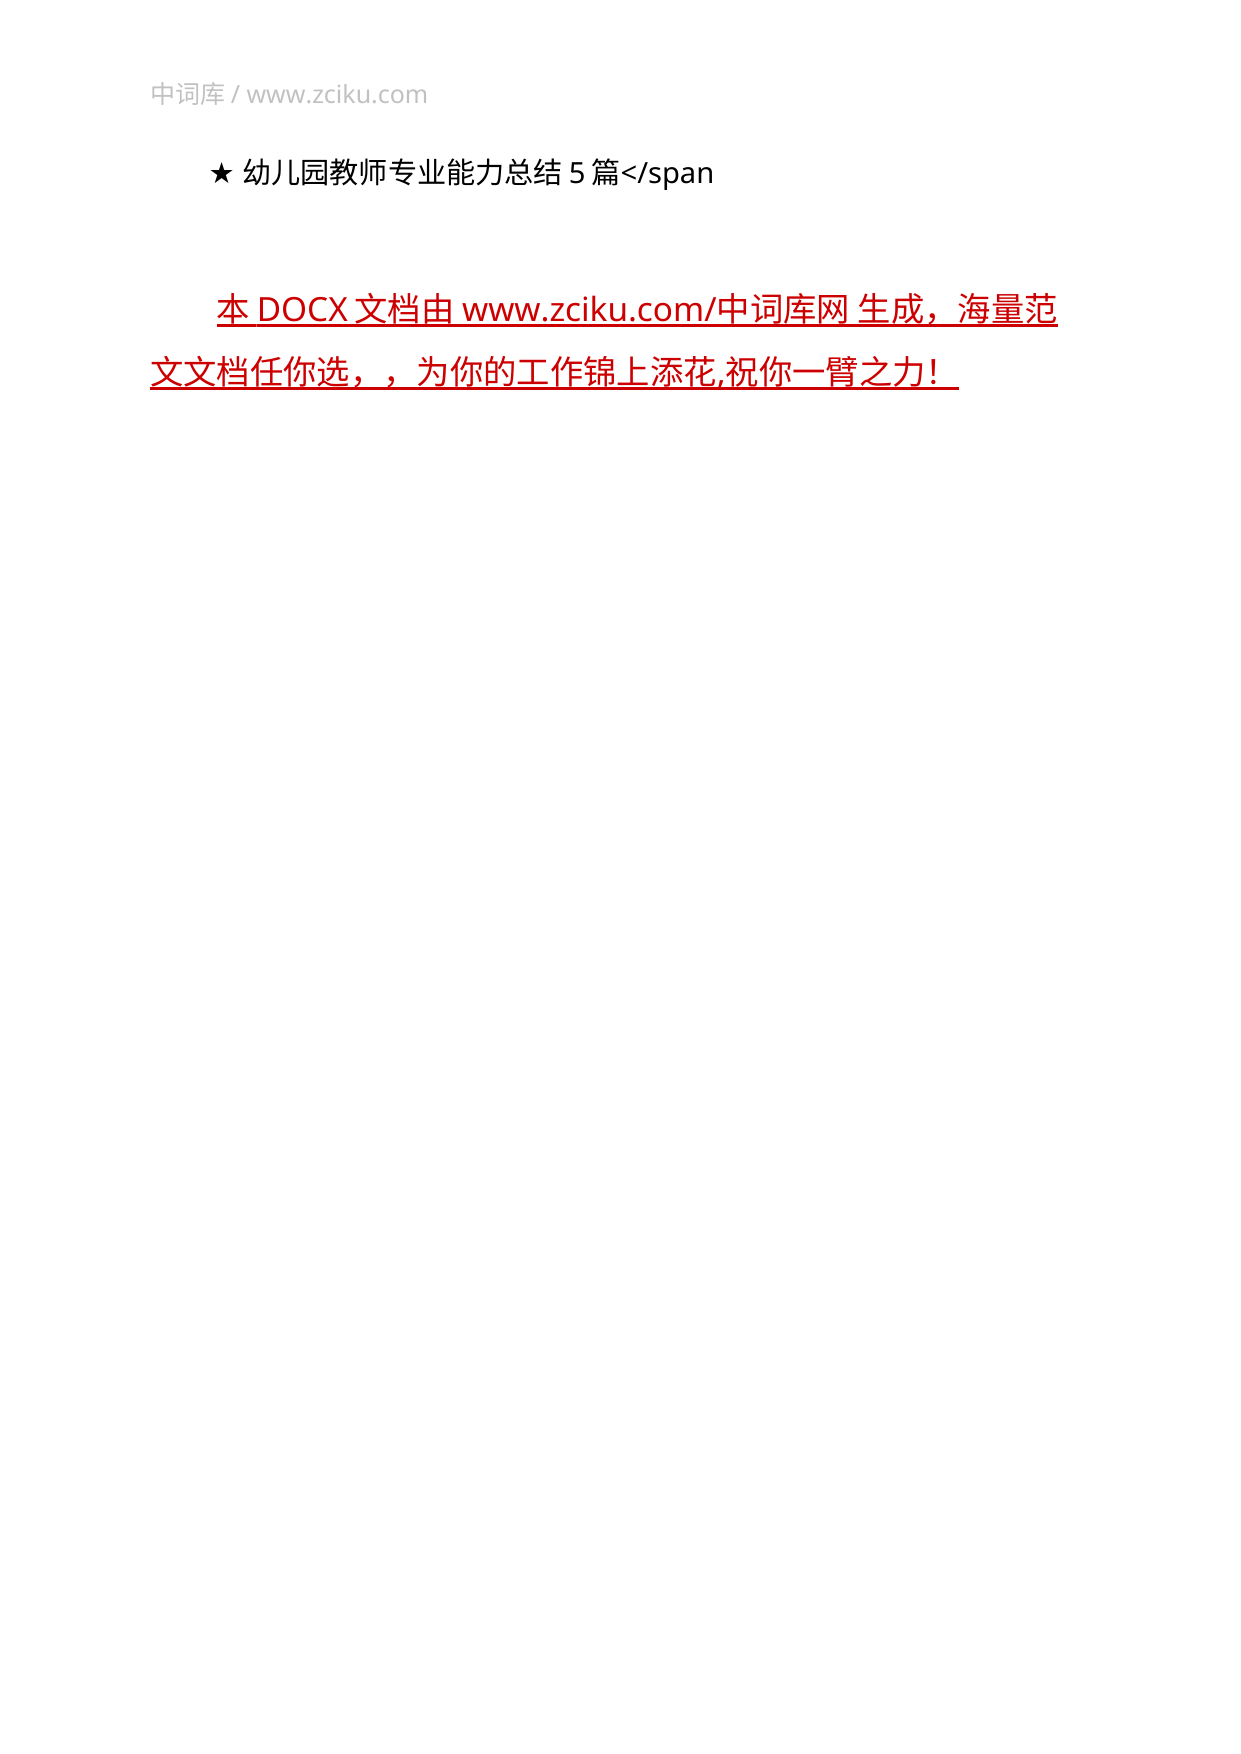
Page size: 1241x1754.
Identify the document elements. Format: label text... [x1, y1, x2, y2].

text ★ 幼儿园教师专业能力总结5篇</span [150, 150, 1090, 192]
text 本DOCX文档由 www.zciku.com/中词库网 生成，海量范文文档任你选，，为你的工作锦上添花,祝你一臂之力！ [150, 283, 1090, 394]
